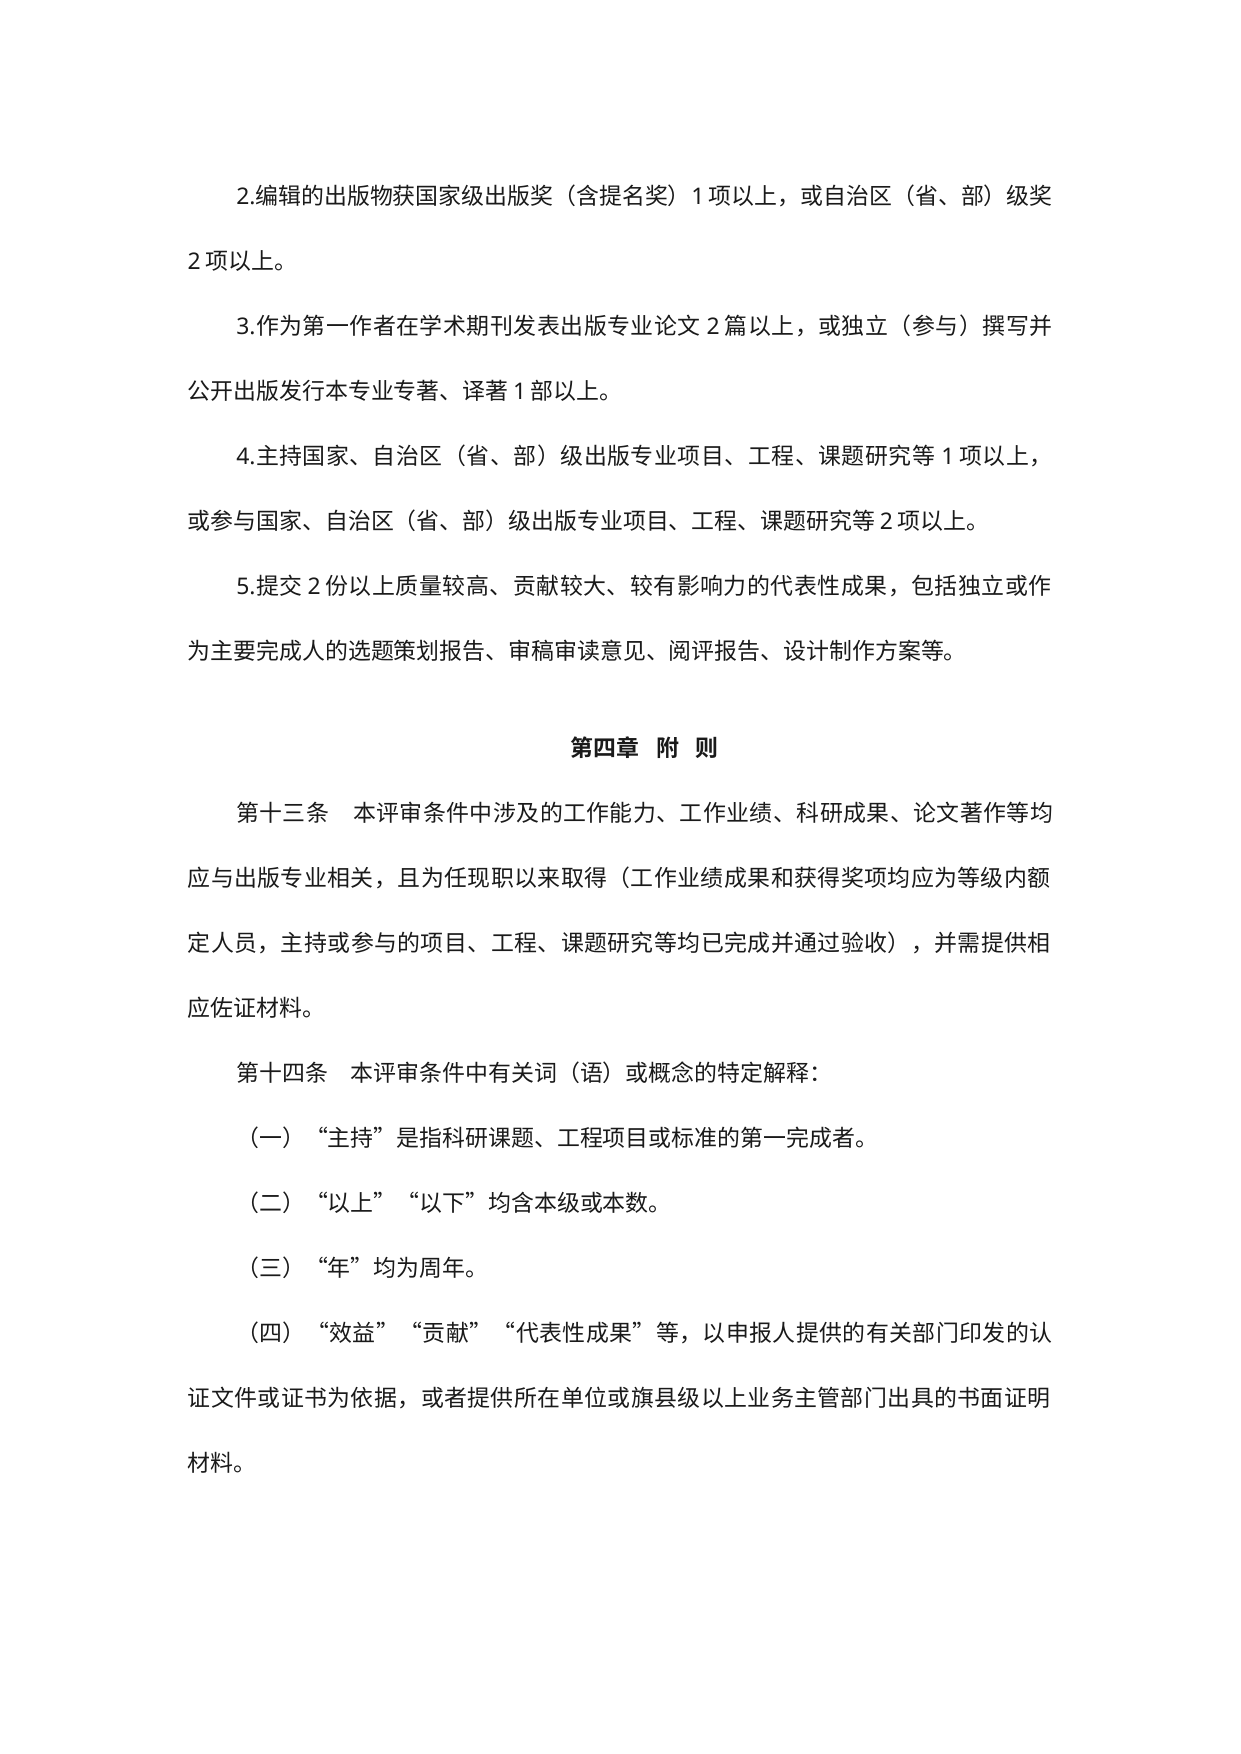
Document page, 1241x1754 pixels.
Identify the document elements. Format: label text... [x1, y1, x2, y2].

text （二）“以上”“以下”均含本级或本数。 [187, 1169, 1053, 1234]
text 3.作为第一作者在学术期刊发表出版专业论文2篇以上，或独立（参与）撰写并公开出版发行本专业专著、译著1部以上。 [187, 292, 1053, 422]
text （四）“效益”“贡献”“代表性成果”等，以申报人提供的有关部门印发的认证文件或证书为依据，或者提供所在单位或旗县级以上业务主管部门出具的书面证明材料。 [187, 1299, 1053, 1494]
text 5.提交2份以上质量较高、贡献较大、较有影响力的代表性成果，包括独立或作为主要完成人的选题策划报告、审稿审读意见、阅评报告、设计制作方案等。 [187, 552, 1053, 682]
text 第十四条 本评审条件中有关词（语）或概念的特定解释： [187, 1039, 1053, 1104]
text （一）“主持”是指科研课题、工程项目或标准的第一完成者。 [187, 1104, 1053, 1169]
text 第四章 附 则 [187, 714, 1053, 779]
text 第十三条 本评审条件中涉及的工作能力、工作业绩、科研成果、论文著作等均应与出版专业相关，且为任现职以来取得（工作业绩成果和获得奖项均应为等级内额定人员，主持或参与的项目、工程、课题研究等均已完成并通过验收），并需提供相应佐证材料。 [187, 779, 1053, 1039]
text 4.主持国家、自治区（省、部）级出版专业项目、工程、课题研究等1项以上，或参与国家、自治区（省、部）级出版专业项目、工程、课题研究等2项以上。 [187, 422, 1053, 552]
text （三）“年”均为周年。 [187, 1234, 1053, 1299]
text 2.编辑的出版物获国家级出版奖（含提名奖）1项以上，或自治区（省、部）级奖2项以上。 [187, 162, 1053, 292]
